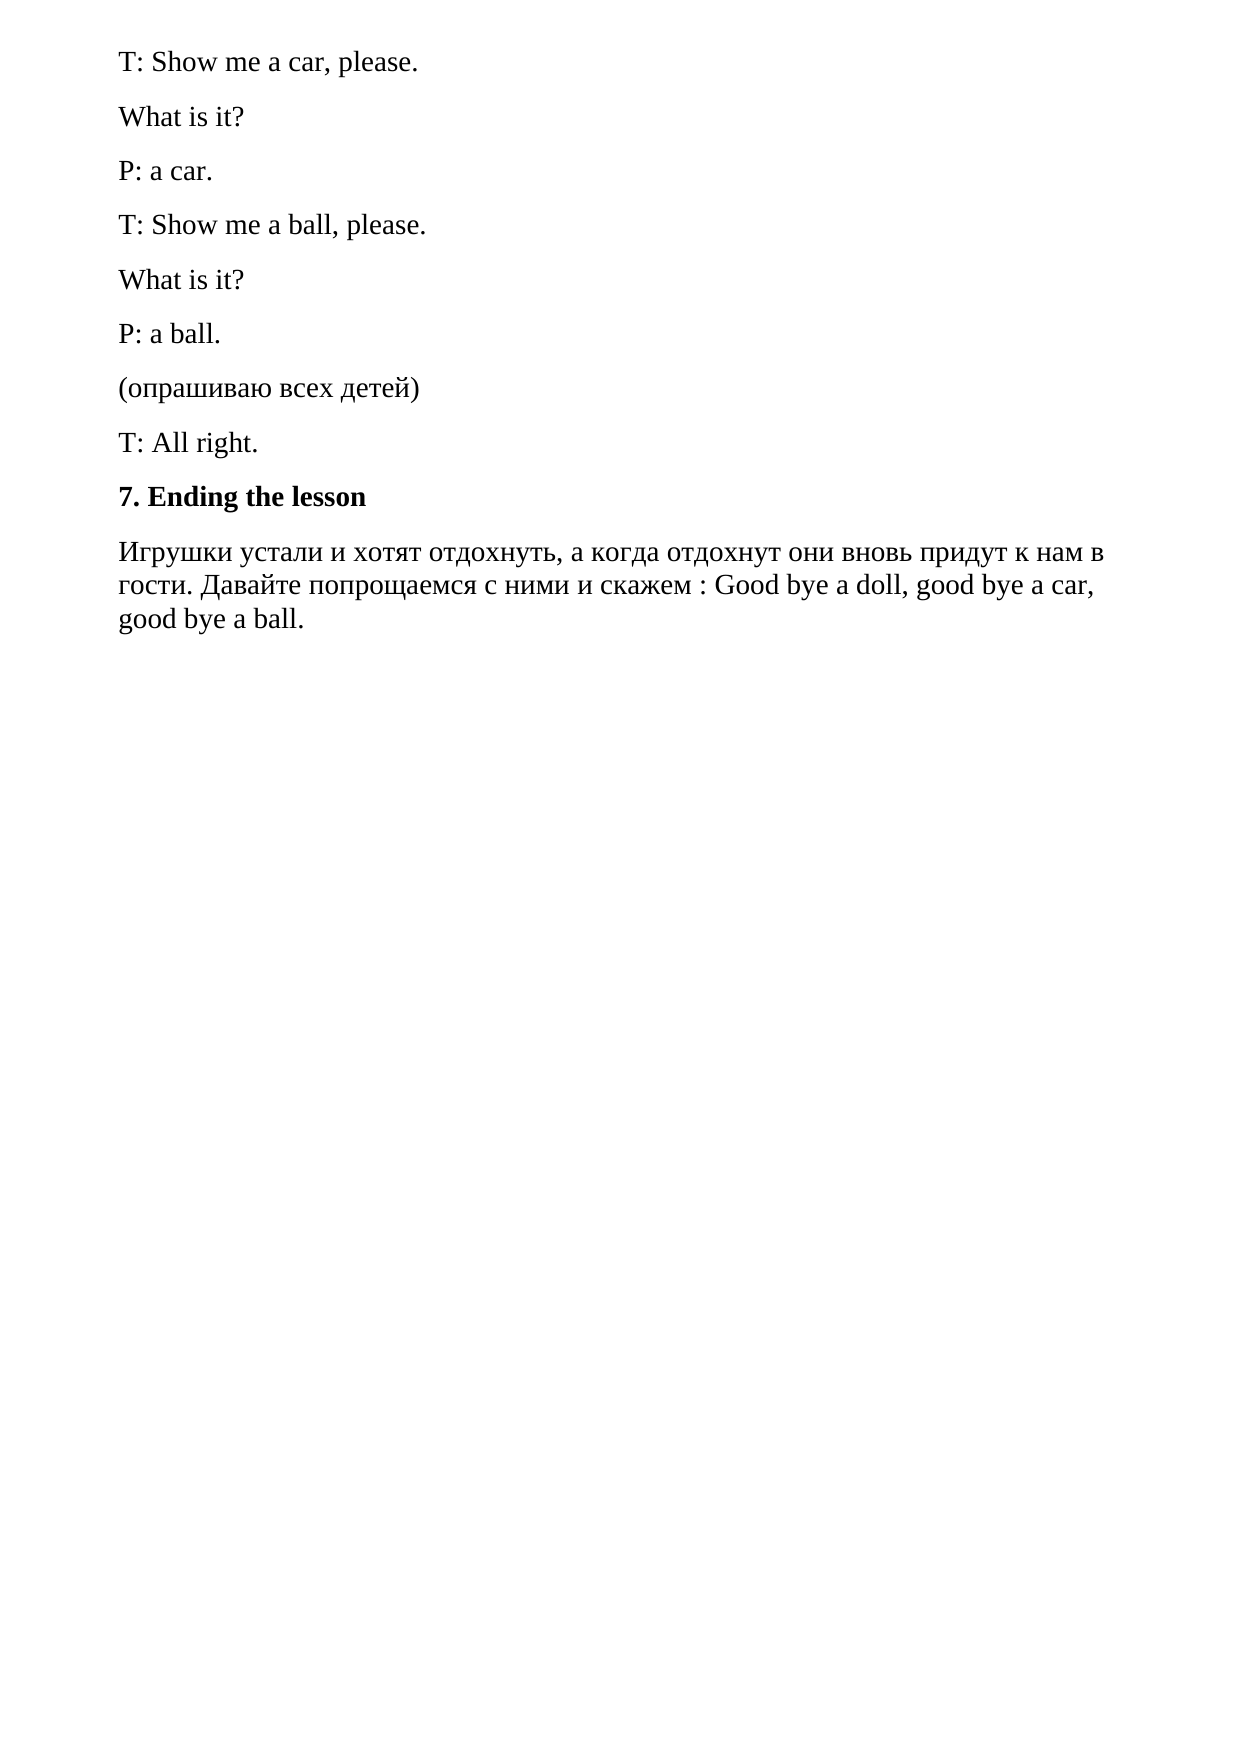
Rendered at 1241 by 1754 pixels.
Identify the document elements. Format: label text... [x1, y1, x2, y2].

text P: a ball. [118, 316, 1152, 350]
text T: Show me a ball, please. [118, 207, 1152, 241]
text T: Show me a car, please. [118, 44, 1152, 78]
text What is it? [118, 262, 1152, 295]
text P: a car. [118, 153, 1152, 187]
text T: All right. [118, 425, 1152, 458]
text Игрушки устали и хотят отдохнуть, а когда отдохнут они вновь придут к нам в гости. Давайте попрощаемся с ними и скажем : Good bye a doll, good bye a car, good bye a ball. [118, 534, 1152, 634]
text 7. Ending the lesson [118, 479, 1152, 513]
text (опрашиваю всех детей) [118, 371, 1152, 404]
text What is it? [118, 99, 1152, 132]
